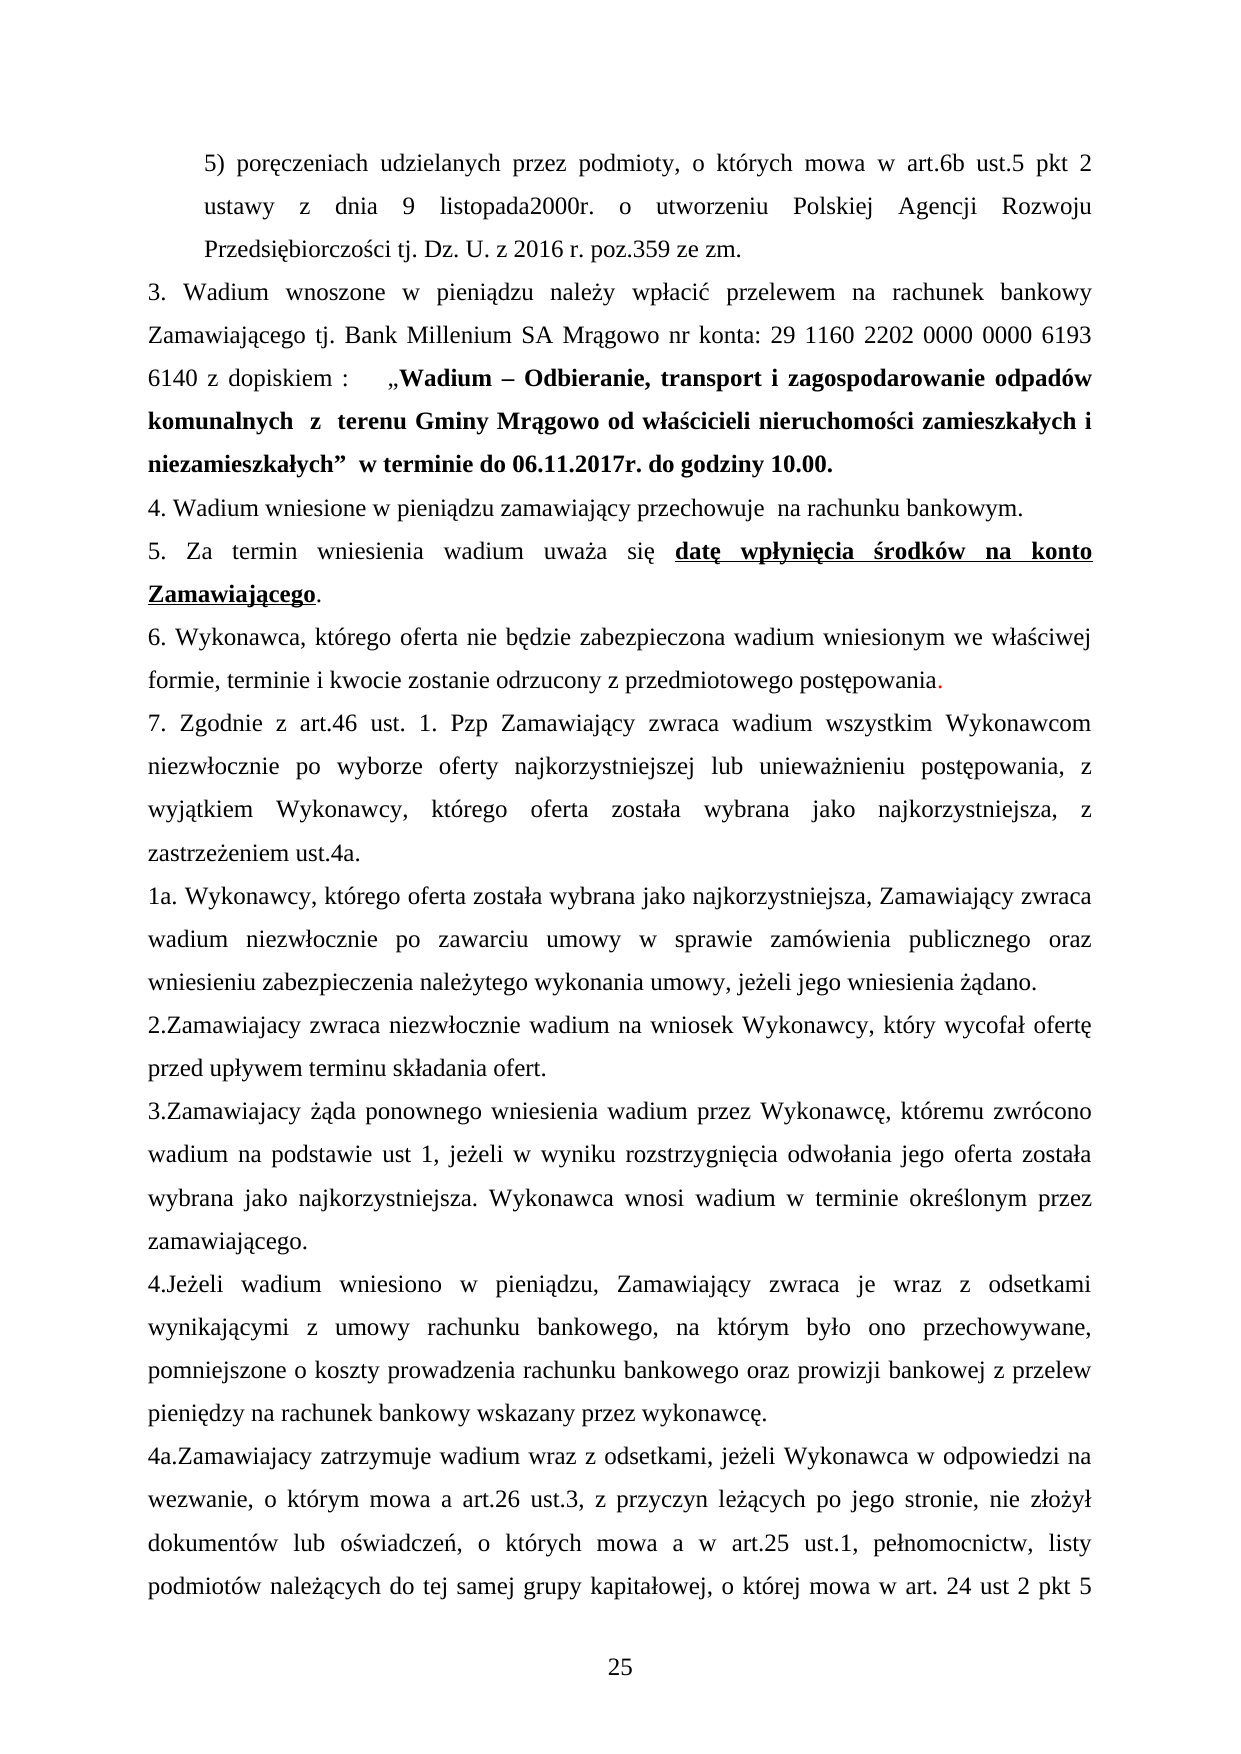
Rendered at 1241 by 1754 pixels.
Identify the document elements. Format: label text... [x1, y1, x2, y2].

text 3. Wadium wnoszone w pieniądzu należy wpłacić przelewem na rachunek bankowy Zamawiającego tj. Bank Millenium SA Mrągowo nr konta: 29 1160 2202 0000 0000 6193 6140 z dopiskiem : „Wadium – Odbieranie, transport i zagospodarowanie odpadów komunalnych z terenu Gminy Mrągowo od właścicieli nieruchomości zamieszkałych i niezamieszkałych” w terminie do 06.11.2017r. do godziny 10.00. [148, 277, 1093, 478]
text 5) poręczeniach udzielanych przez podmioty, o których mowa w art.6b ust.5 pkt 2 ustawy z dnia 9 listopada2000r. o utworzeniu Polskiej Agencji Rozwoju Przedsiębiorczości tj. Dz. U. z 2016 r. poz.359 ze zm. [204, 148, 1093, 263]
text 4. Wadium wniesione w pieniądzu zamawiający przechowuje na rachunku bankowym. [148, 493, 1093, 521]
text 4.Jeżeli wadium wniesiono w pieniądzu, Zamawiający zwraca je wraz z odsetkami wynikającymi z umowy rachunku bankowego, na którym było ono przechowywane, pomniejszone o koszty prowadzenia rachunku bankowego oraz prowizji bankowej z przelew pieniędzy na rachunek bankowy wskazany przez wykonawcę. [148, 1269, 1093, 1427]
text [148, 1441, 1093, 1599]
text 6. Wykonawca, którego oferta nie będzie zabezpieczona wadium wniesionym we właściwej formie, terminie i kwocie zostanie odrzucony z przedmiotowego postępowania. [148, 622, 1093, 694]
text 1a. Wykonawcy, którego oferta została wybrana jako najkorzystniejsza, Zamawiający zwraca wadium niezwłocznie po zawarciu umowy w sprawie zamówienia publicznego oraz wniesieniu zabezpieczenia należytego wykonania umowy, jeżeli jego wniesienia żądano. [148, 881, 1093, 996]
text 5. Za termin wniesienia wadium uważa się datę wpłynięcia środków na konto Zamawiającego. [148, 536, 1093, 608]
text 7. Zgodnie z art.46 ust. 1. Pzp Zamawiający zwraca wadium wszystkim Wykonawcom niezwłocznie po wyborze oferty najkorzystniejszej lub unieważnieniu postępowania, z wyjątkiem Wykonawcy, którego oferta została wybrana jako najkorzystniejsza, z zastrzeżeniem ust.4a. [148, 708, 1093, 866]
text 2.Zamawiajacy zwraca niezwłocznie wadium na wniosek Wykonawcy, który wycofał ofertę przed upływem terminu składania ofert. [148, 1010, 1093, 1082]
text 3.Zamawiajacy żąda ponownego wniesienia wadium przez Wykonawcę, któremu zwrócono wadium na podstawie ust 1, jeżeli w wyniku rozstrzygnięcia odwołania jego oferta została wybrana jako najkorzystniejsza. Wykonawca wnosi wadium w terminie określonym przez zamawiającego. [148, 1096, 1093, 1254]
